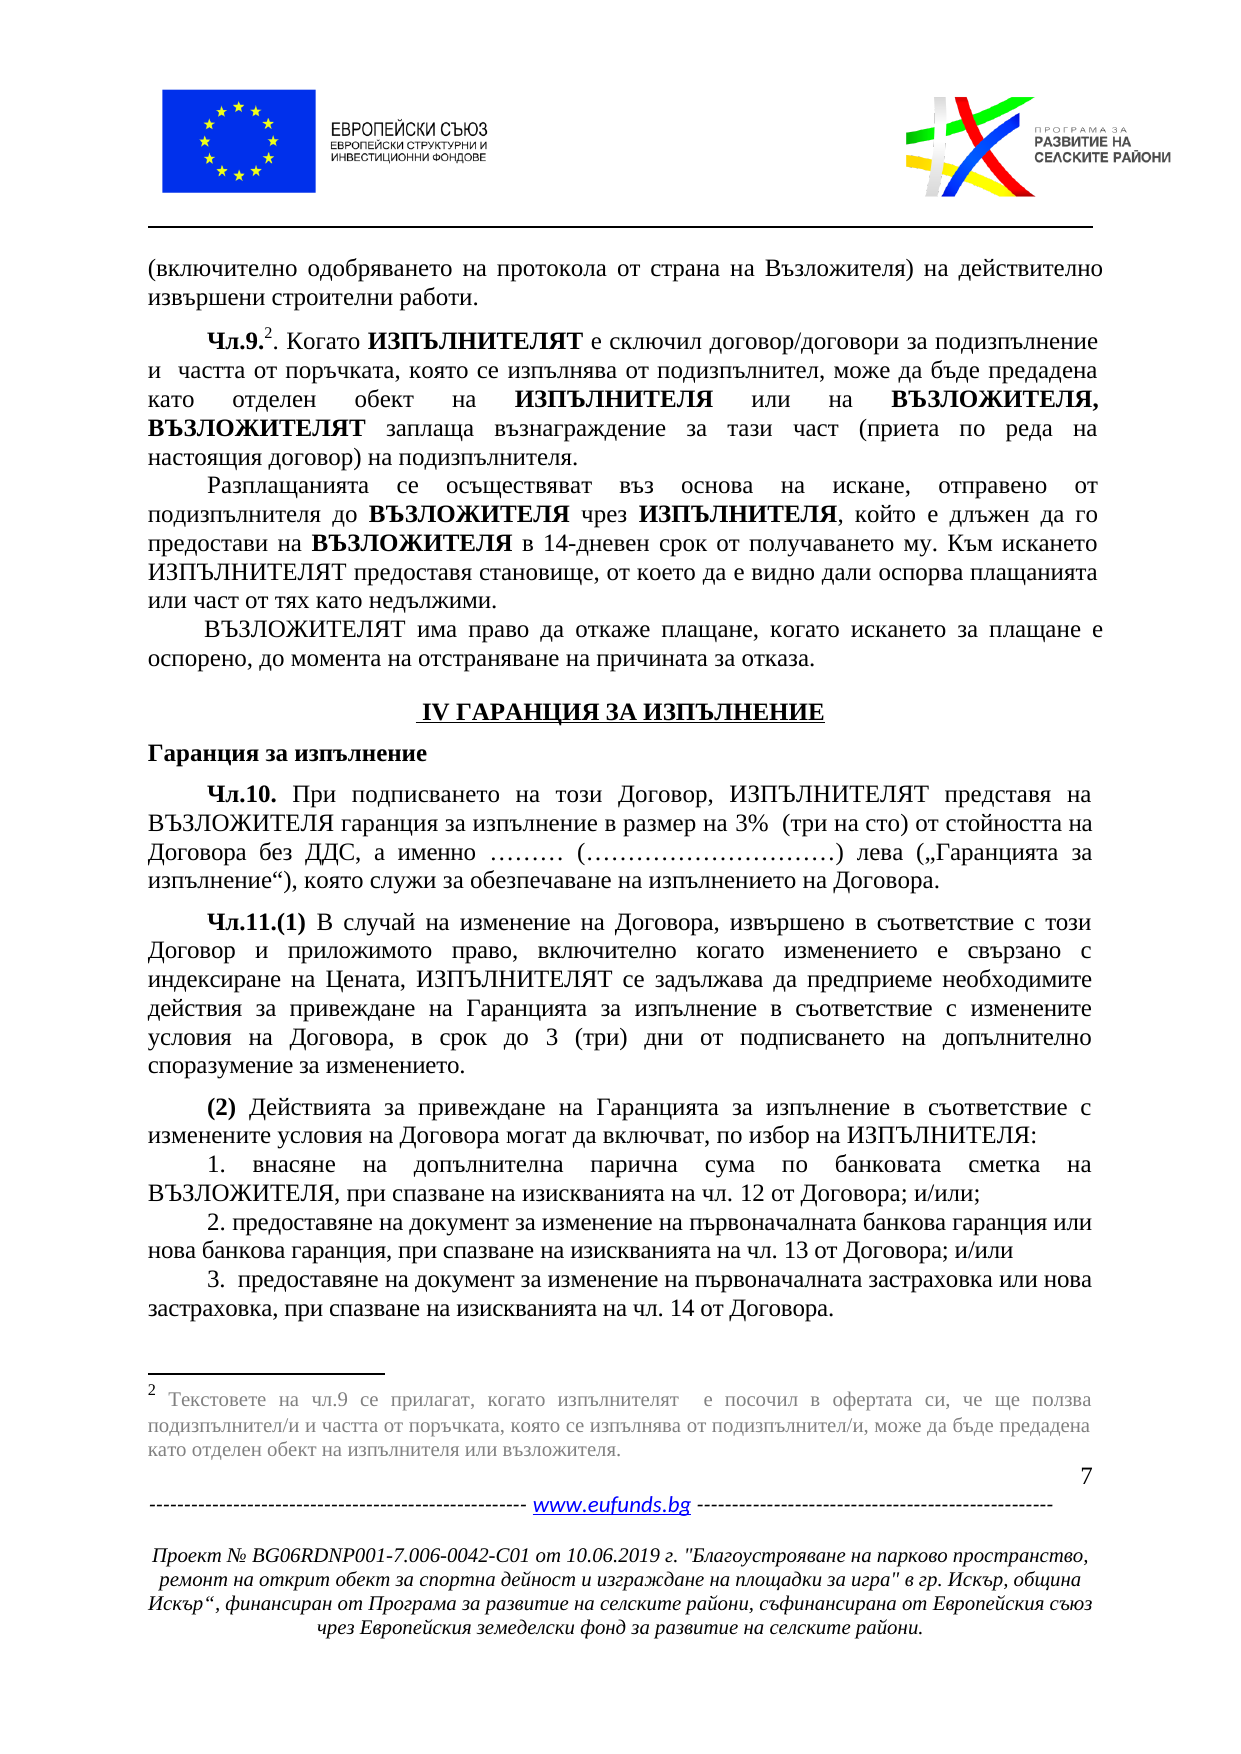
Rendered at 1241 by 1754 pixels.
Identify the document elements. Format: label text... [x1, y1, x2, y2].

text 1. внасяне на допълнителна парична сума по банковата сметка на ВЪЗЛОЖИТЕЛЯ, при спазване на изискванията на чл. 12 от Договора; и/или; [148, 1149, 1093, 1207]
picture [890, 88, 1182, 204]
picture [147, 73, 524, 204]
text Разплащанията се осъществяват въз основа на искане, отправено от подизпълнителя до Възложителя чрез Изпълнителя, който е длъжен да го предостави на Възложителя в 14-дневен срок от получаването му. Към искането Изпълнителят предоставя становище, от което да е видно дали оспорва плащанията или част от тях като недължими. [148, 470, 1099, 614]
text Чл.10. При подписването на този Договор, ИЗПЪЛНИТЕЛЯТ представя на ВЪЗЛОЖИТЕЛЯ гаранция за изпълнение в размер на 3% (три на сто) от стойността на Договора без ДДС, а именно ……… (…………………………) лева („Гаранцията за изпълнение“), която служи за обезпечаване на изпълнението на Договора. [148, 779, 1093, 894]
text 3. предоставяне на документ за изменение на първоначалната застраховка или нова застраховка, при спазване на изискванията на чл. 14 от Договора. [148, 1264, 1093, 1322]
text 2. предоставяне на документ за изменение на първоначалната банкова гаранция или нова банкова гаранция, при спазване на изискванията на чл. 13 от Договора; и/или [148, 1207, 1093, 1264]
text IV ГАРАНЦИЯ ЗА ИЗПЪЛНЕНИЕ [148, 697, 1093, 725]
text (2) Действията за привеждане на Гаранцията за изпълнение в съответствие с изменените условия на Договора могат да включват, по избор на ИЗПЪЛНИТЕЛЯ: [148, 1092, 1093, 1149]
text Възложителят има право да откаже плащане, когато искането за плащане е оспорено, до момента на отстраняване на причината за отказа. [148, 614, 1104, 672]
text Чл.9.. Когато ИЗПЪЛНИТЕЛЯТ е сключил договор/договори за подизпълнение и частта от поръчката, която се изпълнява от подизпълнител, може да бъде предадена като отделен обект на Изпълнителя или на Възложителя, Възложителят заплаща възнаграждение за тази част (приета по реда на настоящия договор) на подизпълнителя. [148, 323, 1098, 470]
text Чл.11.(1) В случай на изменение на Договора, извършено в съответствие с този Договор и приложимото право, включително когато изменението е свързано с индексиране на Цената, ИЗПЪЛНИТЕЛЯТ се задължава да предприеме необходимите действия за привеждане на Гаранцията за изпълнение в съответствие с изменените условия на Договора, в срок до 3 (три) дни от подписването на допълнително споразумение за изменението. [148, 907, 1093, 1079]
text Гаранция за изпълнение [148, 738, 1093, 767]
